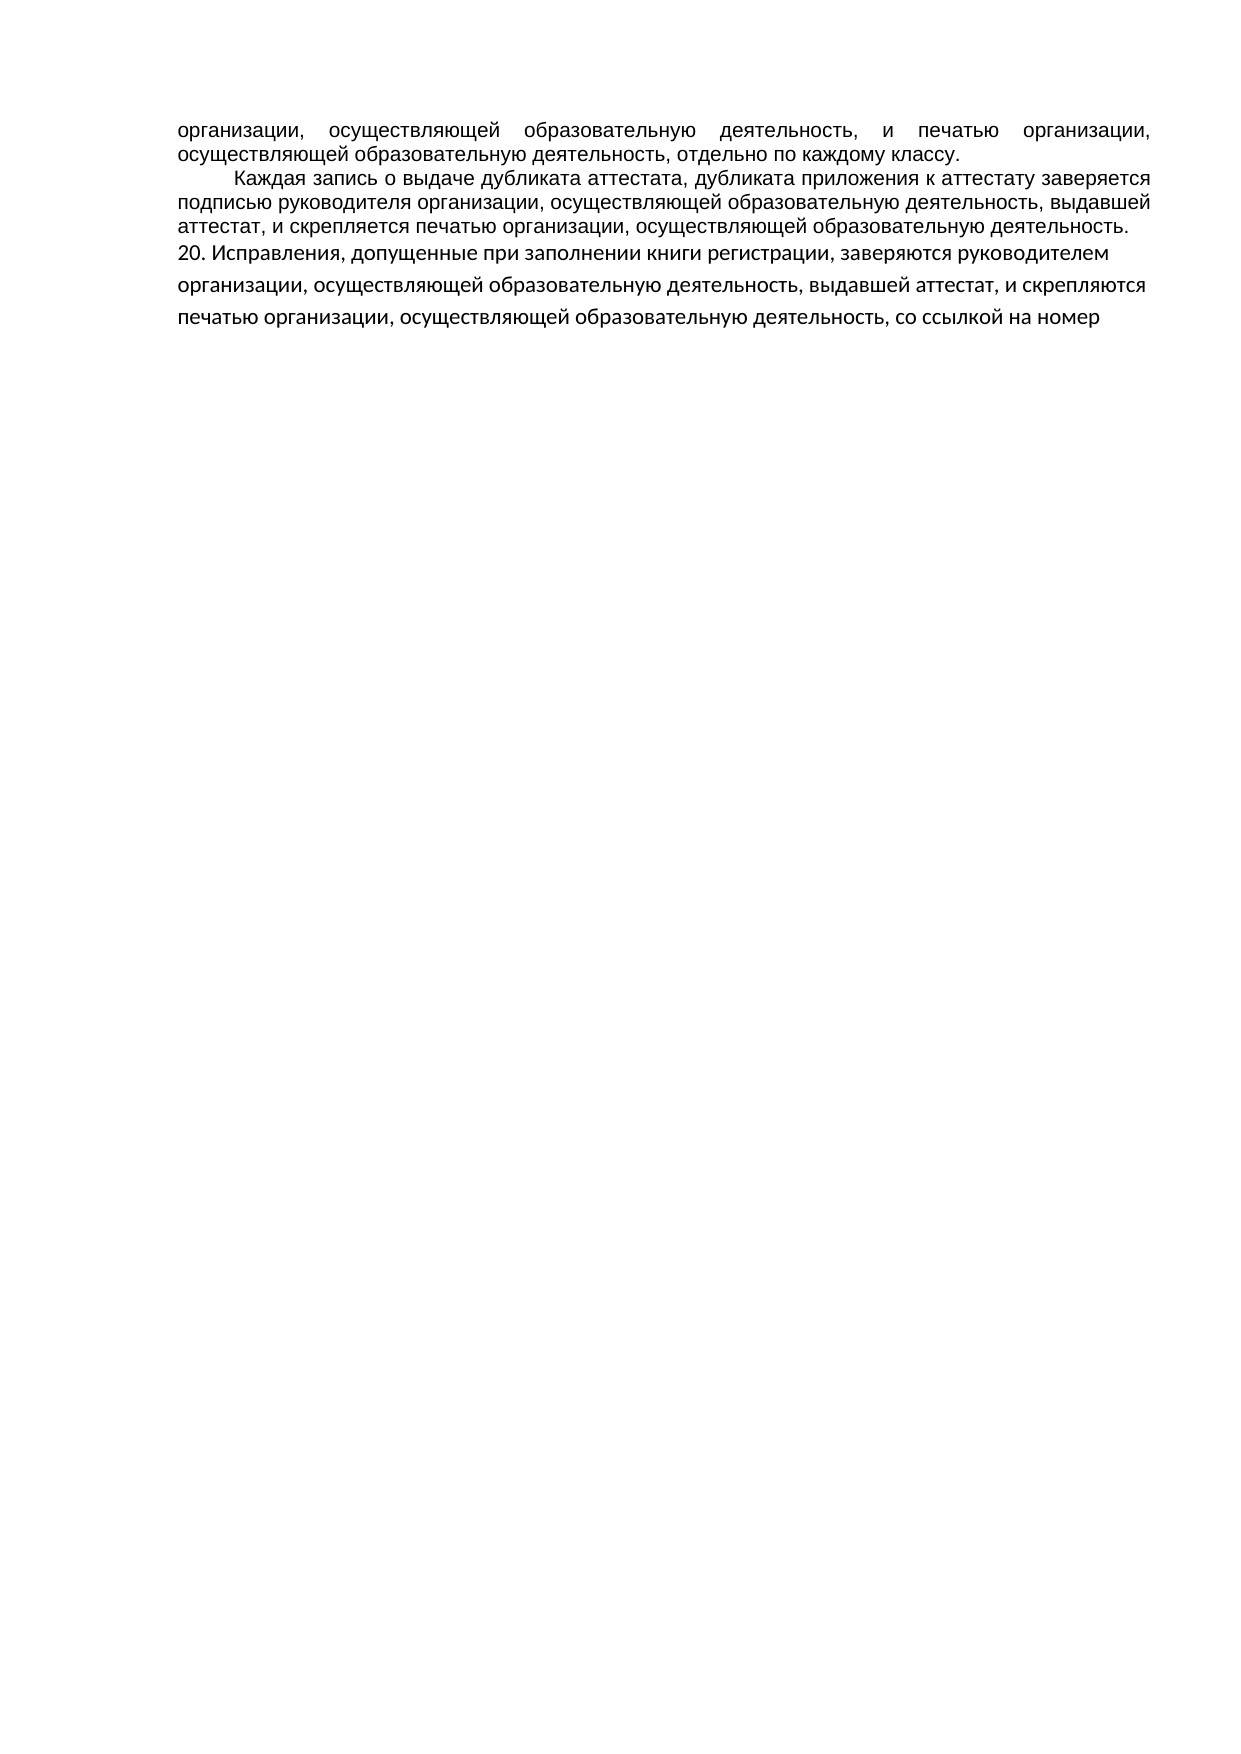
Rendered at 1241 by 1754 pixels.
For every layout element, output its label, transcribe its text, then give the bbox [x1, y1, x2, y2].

text Каждая запись о выдаче дубликата аттестата, дубликата приложения к аттестату заверяется подписью руководителя организации, осуществляющей образовательную деятельность, выдавшей аттестат, и скрепляется печатью организации, осуществляющей образовательную деятельность. [177, 166, 1152, 238]
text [177, 118, 1152, 166]
text 20. Исправления, допущенные при заполнении книги регистрации, заверяются руководителем организации, осуществляющей образовательную деятельность, выдавшей аттестат, и скрепляются печатью организации, осуществляющей образовательную деятельность, со ссылкой на номер [177, 238, 1152, 330]
